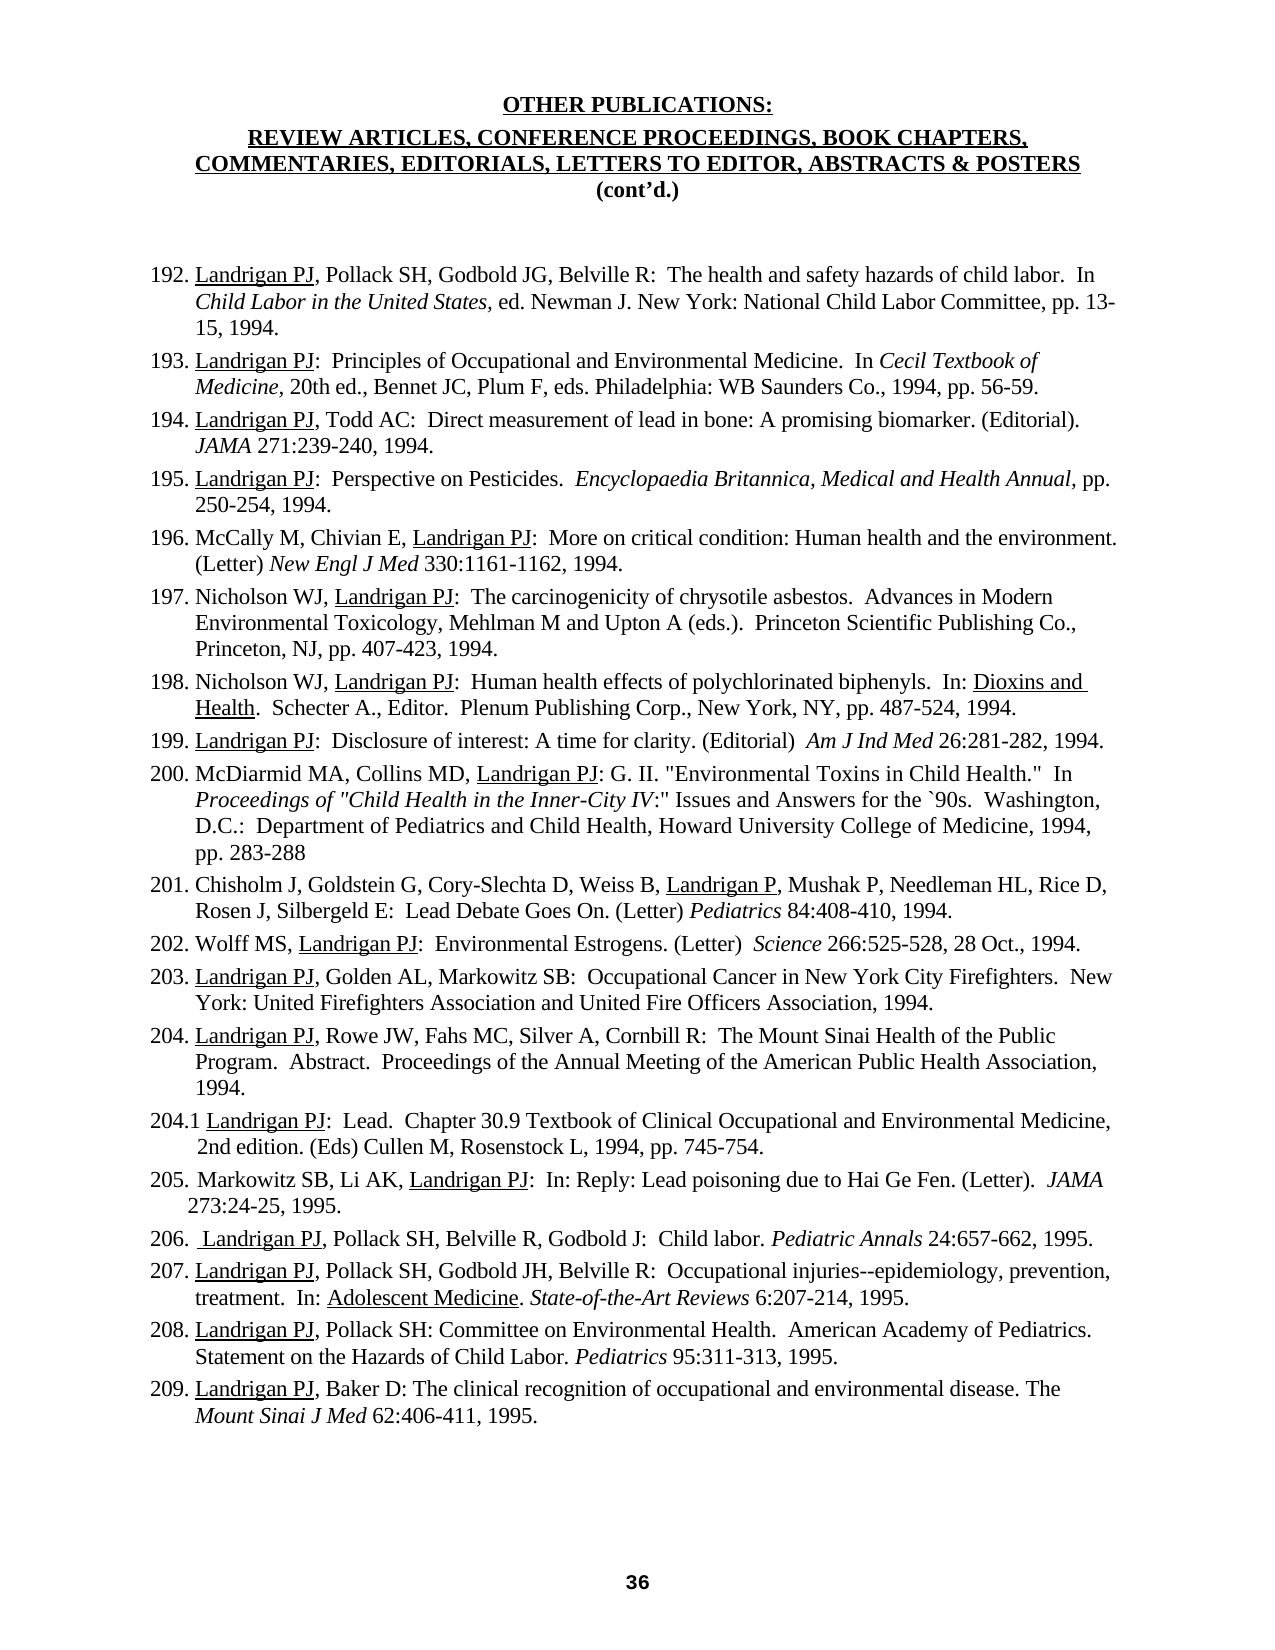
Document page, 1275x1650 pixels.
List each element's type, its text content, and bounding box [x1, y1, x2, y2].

list McCally M, Chivian E, Landrigan PJ: More on critical condition: Human health and the environment. (Letter) New Engl J Med 330:1161-1162, 1994. [150, 524, 1125, 576]
list Landrigan PJ, Pollack SH, Godbold JH, Belville R: Occupational injuries--epidemiology, prevention, treatment. In: Adolescent Medicine. State-of-the-Art Reviews 6:207-214, 1995. [150, 1258, 1125, 1310]
list Landrigan PJ, Baker D: The clinical recognition of occupational and environmental disease. The Mount Sinai J Med 62:406-411, 1995. [150, 1376, 1125, 1428]
list Landrigan PJ: Perspective on Pesticides. Encyclopaedia Britannica, Medical and Health Annual, pp. 250-254, 1994. [150, 465, 1125, 517]
list Landrigan PJ, Todd AC: Direct measurement of lead in bone: A promising biomarker. (Editorial). JAMA 271:239-240, 1994. [150, 406, 1125, 458]
text 204.1 Landrigan PJ: Lead. Chapter 30.9 Textbook of Clinical Occupational and Environmental Medicine, [150, 1107, 1125, 1133]
list Markowitz SB, Li AK, Landrigan PJ: In: Reply: Lead poisoning due to Hai Ge Fen. (Letter). JAMA 273:24-25, 1995. [150, 1166, 1125, 1219]
list Landrigan PJ, Rowe JW, Fahs MC, Silver A, Cornbill R: The Mount Sinai Health of the Public Program. Abstract. Proceedings of the Annual Meeting of the American Public Health Association, 1994. [150, 1022, 1125, 1101]
list McDiarmid MA, Collins MD, Landrigan PJ: G. II. "Environmental Toxins in Child Health." In Proceedings of "Child Health in the Inner-City IV:" Issues and Answers for the `90s. Washington, D.C.: Department of Pediatrics and Child Health, Howard University College of Medicine, 1994, pp. 283-288 [150, 759, 1125, 865]
list Nicholson WJ, Landrigan PJ: Human health effects of polychlorinated biphenyls. In: Dioxins and Health. Schecter A., Editor. Plenum Publishing Corp., New York, NY, pp. 487-524, 1994. [150, 668, 1125, 721]
list Nicholson WJ, Landrigan PJ: The carcinogenicity of chrysotile asbestos. Advances in Modern Environmental Toxicology, Mehlman M and Upton A (eds.). Princeton Scientific Publishing Co., Princeton, NJ, pp. 407-423, 1994. [150, 583, 1125, 662]
text REVIEW ARTICLES, CONFERENCE PROCEEDINGS, BOOK CHAPTERS, COMMENTARIES, EDITORIALS, LETTERS TO EDITOR, ABSTRACTS & POSTERS (cont’d.) [150, 123, 1125, 203]
text OTHER PUBLICATIONS: [150, 91, 1125, 117]
list Landrigan PJ: Disclosure of interest: A time for clarity. (Editorial) Am J Ind Med 26:281-282, 1994. [150, 727, 1125, 753]
text 2nd edition. (Eds) Cullen M, Rosenstock L, 1994, pp. 745-754. [150, 1133, 1125, 1160]
list Wolff MS, Landrigan PJ: Environmental Estrogens. (Letter) Science 266:525-528, 28 Oct., 1994. [150, 930, 1125, 957]
list Landrigan PJ, Pollack SH, Godbold JG, Belville R: The health and safety hazards of child labor. In Child Labor in the United States, ed. Newman J. New York: National Child Labor Committee, pp. 13-15, 1994. [150, 262, 1125, 341]
list Landrigan PJ: Principles of Occupational and Environmental Medicine. In Cecil Textbook of Medicine, 20th ed., Bennet JC, Plum F, eds. Philadelphia: WB Saunders Co., 1994, pp. 56-59. [150, 347, 1125, 399]
list Landrigan PJ, Pollack SH, Belville R, Godbold J: Child labor. Pediatric Annals 24:657-662, 1995. [150, 1225, 1125, 1251]
list Chisholm J, Goldstein G, Cory-Slechta D, Weiss B, Landrigan P, Mushak P, Needleman HL, Rice D, Rosen J, Silbergeld E: Lead Debate Goes On. (Letter) Pediatrics 84:408-410, 1994. [150, 871, 1125, 924]
list Landrigan PJ, Golden AL, Markowitz SB: Occupational Cancer in New York City Firefighters. New York: United Firefighters Association and United Fire Officers Association, 1994. [150, 963, 1125, 1016]
list Landrigan PJ, Pollack SH: Committee on Environmental Health. American Academy of Pediatrics. Statement on the Hazards of Child Labor. Pediatrics 95:311-313, 1995. [150, 1317, 1125, 1369]
